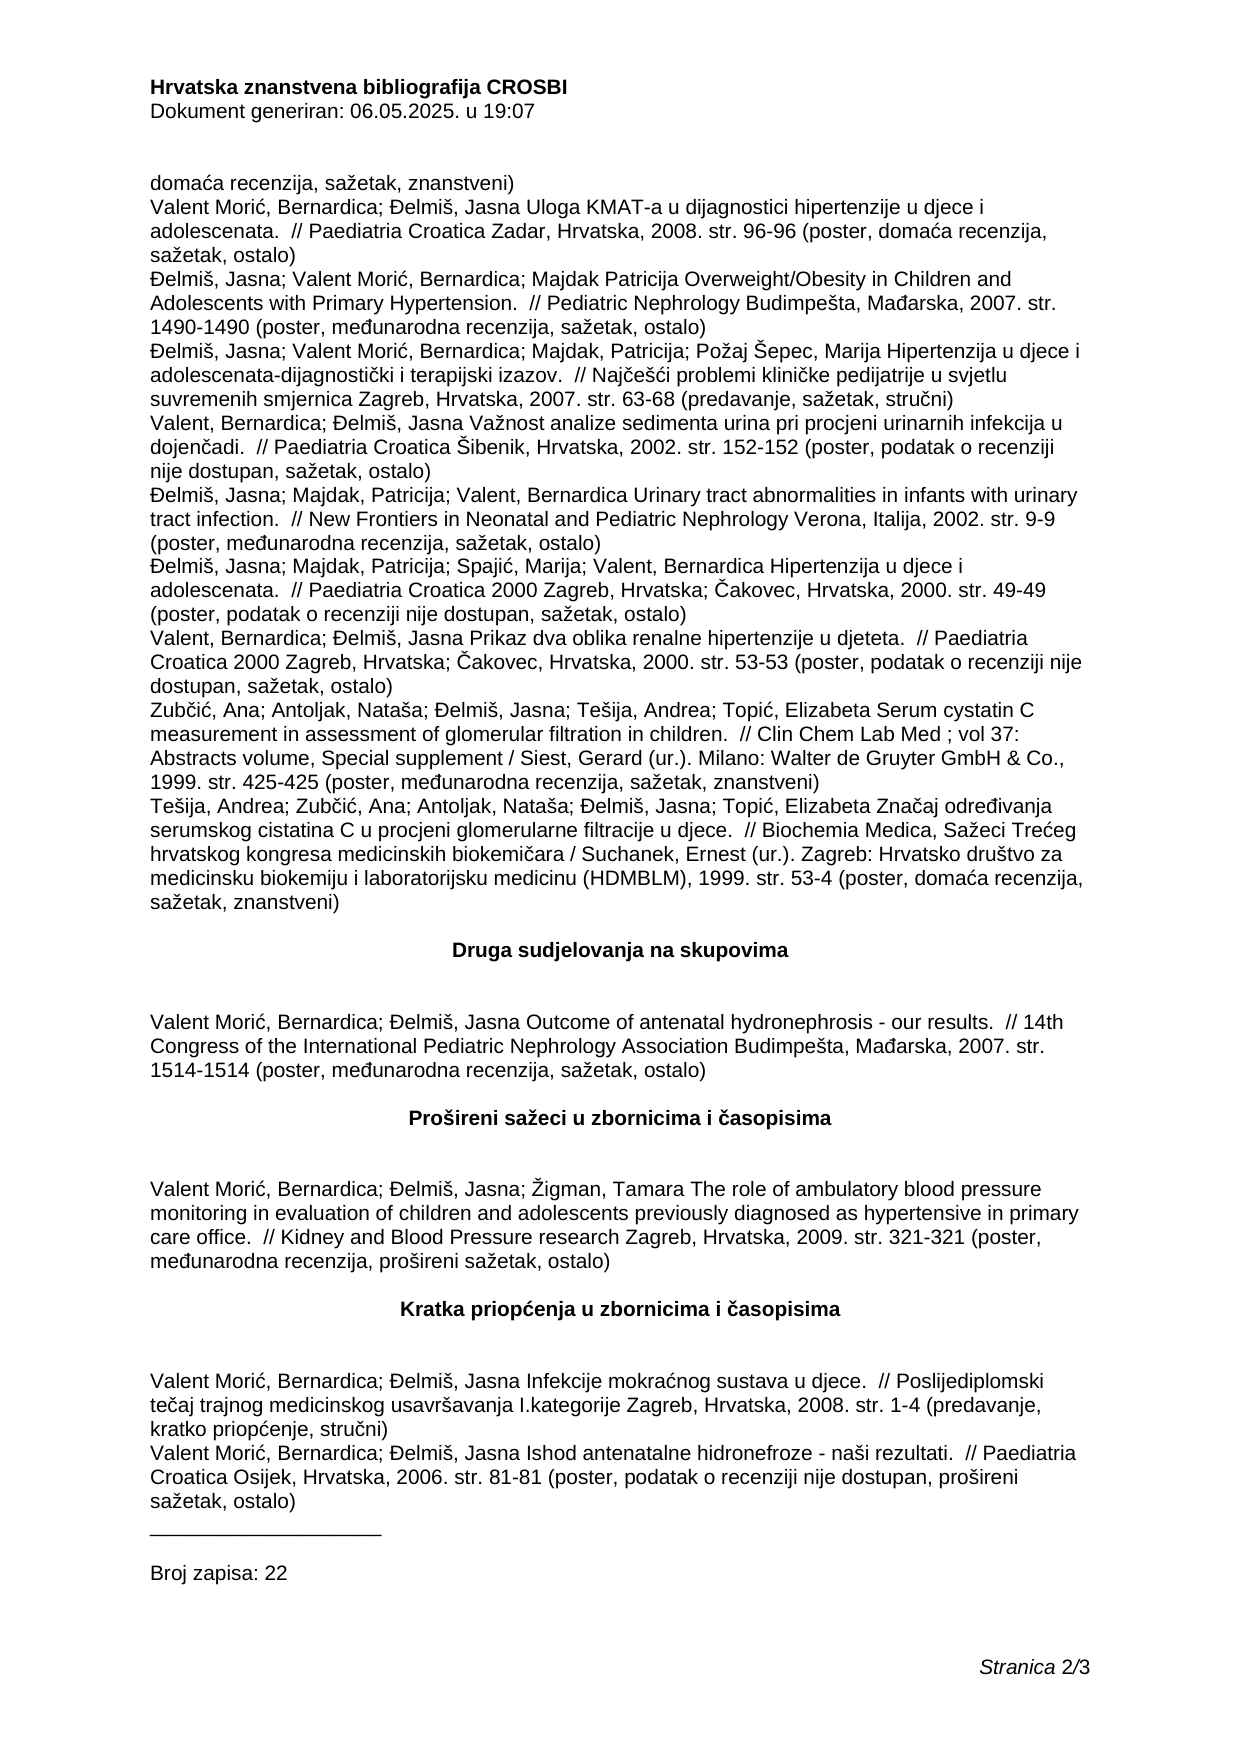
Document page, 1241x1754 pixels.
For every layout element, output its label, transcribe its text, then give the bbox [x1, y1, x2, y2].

text Valent Morić, Bernardica; Đelmiš, Jasna [150, 1009, 1090, 1081]
subtitle Druga sudjelovanja na skupovima [150, 938, 1090, 962]
text ____________________ [150, 1513, 1090, 1537]
text Valent Morić, Bernardica; Đelmiš, Jasna [150, 195, 1090, 267]
text Valent Morić, Bernardica; Đelmiš, Jasna; Žigman, Tamara [150, 1177, 1090, 1273]
text Đelmiš, Jasna; Valent Morić, Bernardica; Majdak Patricija [150, 267, 1090, 339]
text Broj zapisa: 22 [150, 1561, 1090, 1584]
text Zubčić, Ana; Antoljak, Nataša; Đelmiš, Jasna; Tešija, Andrea; Topić, Elizabeta [150, 698, 1090, 794]
text Đelmiš, Jasna; Valent Morić, Bernardica; Majdak, Patricija; Požaj Šepec, Marija [150, 339, 1090, 411]
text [150, 171, 1090, 195]
text Valent, Bernardica; Đelmiš, Jasna [150, 626, 1090, 698]
text Đelmiš, Jasna; Majdak, Patricija; Valent, Bernardica [150, 482, 1090, 554]
subtitle Kratka priopćenja u zbornicima i časopisima [150, 1297, 1090, 1321]
text Valent Morić, Bernardica; Đelmiš, Jasna [150, 1369, 1090, 1441]
subtitle Prošireni sažeci u zbornicima i časopisima [150, 1105, 1090, 1129]
text Valent Morić, Bernardica; Đelmiš, Jasna [150, 1441, 1090, 1513]
text Valent, Bernardica; Đelmiš, Jasna [150, 411, 1090, 482]
text Tešija, Andrea; Zubčić, Ana; Antoljak, Nataša; Đelmiš, Jasna; Topić, Elizabeta [150, 794, 1090, 914]
text Đelmiš, Jasna; Majdak, Patricija; Spajić, Marija; Valent, Bernardica [150, 554, 1090, 626]
